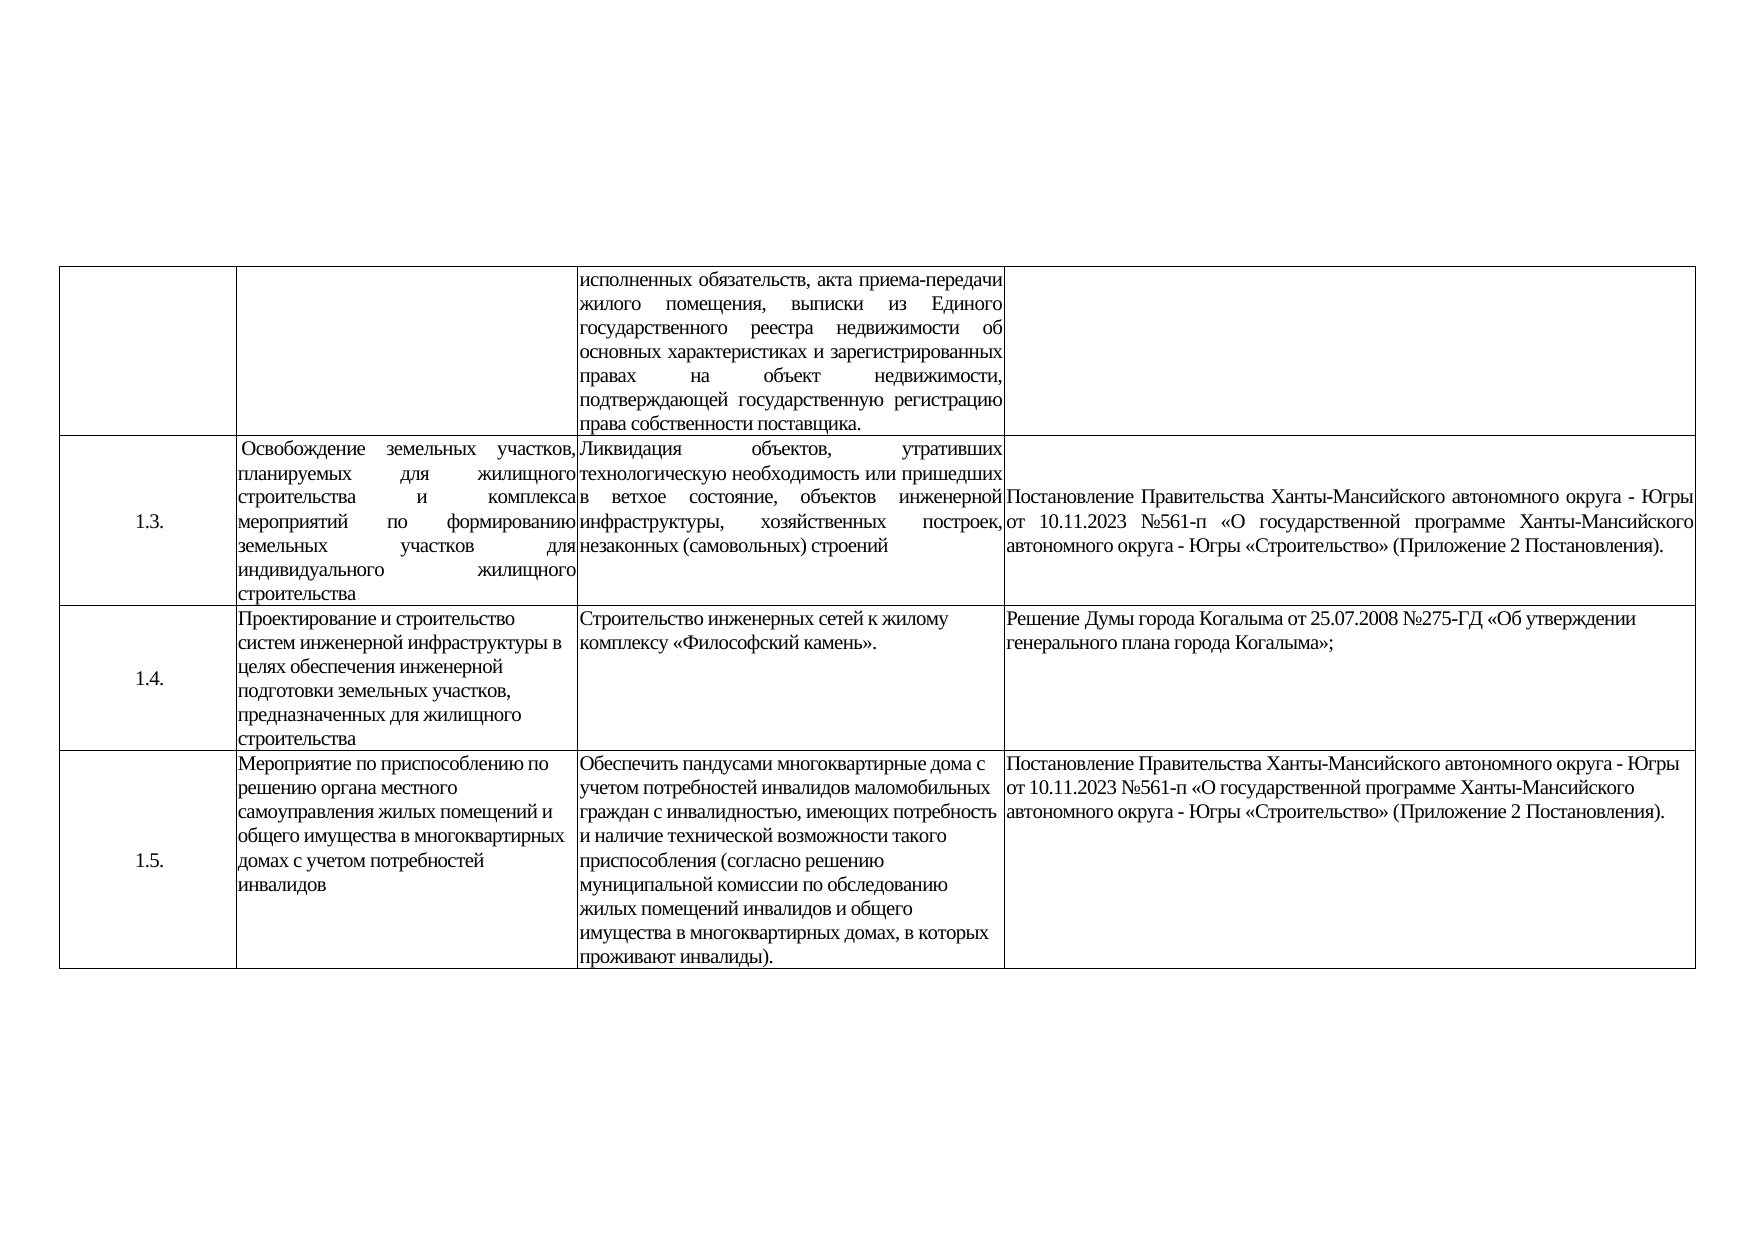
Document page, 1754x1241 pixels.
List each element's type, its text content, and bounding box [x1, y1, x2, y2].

table_cell 1.4. [60, 606, 236, 750]
table_header [237, 267, 577, 435]
table_cell 1.3. [60, 436, 236, 605]
table_cell Строительство инженерных сетей к жилому комплексу «Философский камень». [578, 606, 1004, 750]
table_header исполненных обязательств, акта приема-передачи жилого помещения, выписки из Единого государственного реестра недвижимости об основных характеристиках и зарегистрированных правах на объект недвижимости, подтверждающей государственную регистрацию права собственности поставщика. [578, 267, 1004, 435]
table_header [1005, 267, 1695, 435]
table_cell Мероприятие по приспособлению по решению органа местного самоуправления жилых помещений и общего имущества в многоквартирных домах с учетом потребностей инвалидов [237, 751, 577, 968]
table_cell Постановление Правительства Ханты-Мансийского автономного округа - Югры от 10.11.2023 №561-п «О государственной программе Ханты-Мансийского автономного округа - Югры «Строительство» (Приложение 2 Постановления). [1005, 751, 1695, 968]
table_cell Ликвидация объектов, утративших технологическую необходимость или пришедших в ветхое состояние, объектов инженерной инфраструктуры, хозяйственных построек, незаконных (самовольных) строений [578, 436, 1004, 605]
table_cell Решение Думы города Когалыма от 25.07.2008 №275-ГД «Об утверждении генерального плана города Когалыма»; [1005, 606, 1695, 750]
table_cell 1.5. [60, 751, 236, 968]
table_cell Освобождение земельных участков, планируемых для жилищного строительства и комплекса мероприятий по формированию земельных участков для индивидуального жилищного строительства [237, 436, 577, 605]
table_cell Постановление Правительства Ханты-Мансийского автономного округа - Югры от 10.11.2023 №561-п «О государственной программе Ханты-Мансийского автономного округа - Югры «Строительство» (Приложение 2 Постановления). [1005, 436, 1695, 605]
table_header [60, 267, 236, 435]
table_cell Обеспечить пандусами многоквартирные дома с учетом потребностей инвалидов маломобильных граждан с инвалидностью, имеющих потребность и наличие технической возможности такого приспособления (согласно решению муниципальной комиссии по обследованию жилых помещений инвалидов и общего имущества в многоквартирных домах, в которых проживают инвалиды). [578, 751, 1004, 968]
table_cell Проектирование и строительство систем инженерной инфраструктуры в целях обеспечения инженерной подготовки земельных участков, предназначенных для жилищного строительства [237, 606, 577, 750]
